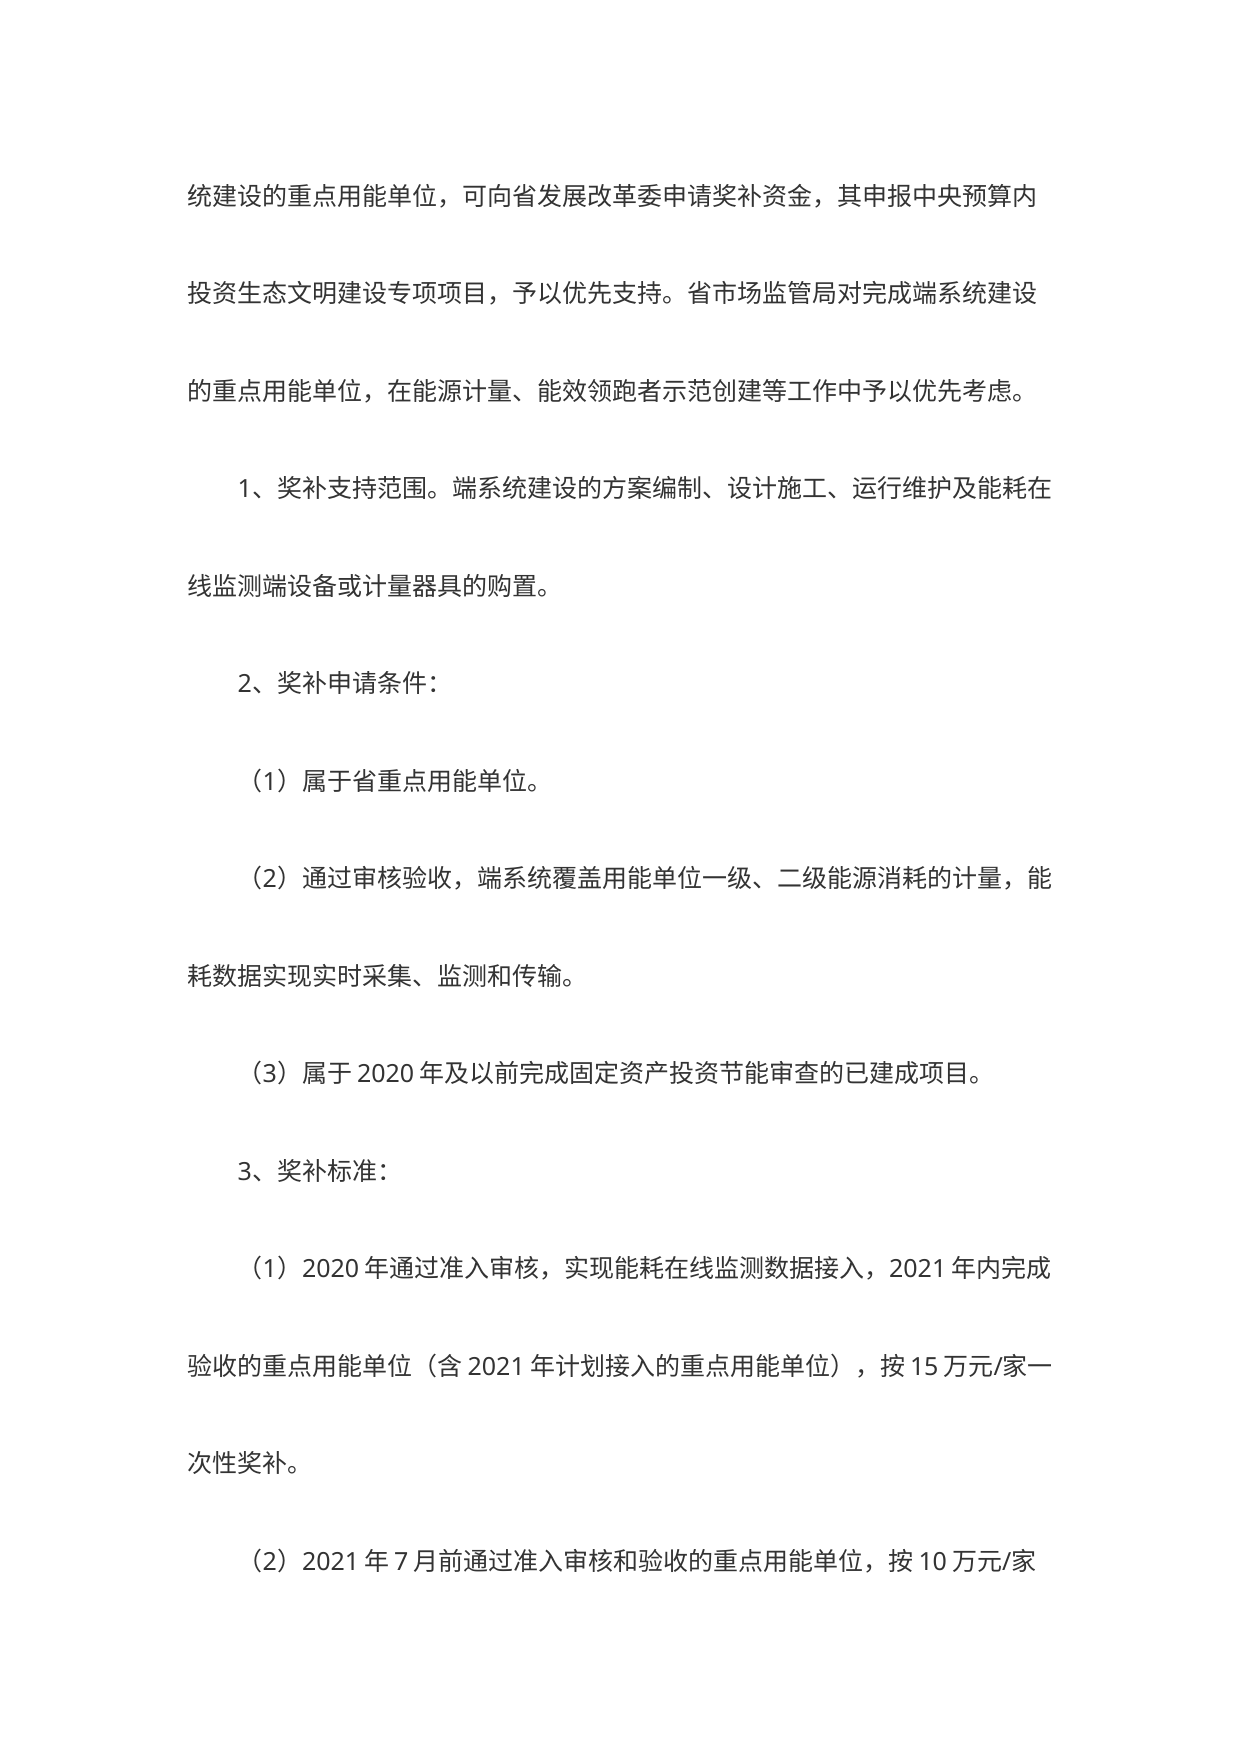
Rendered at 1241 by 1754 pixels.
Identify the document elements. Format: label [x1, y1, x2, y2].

text [187, 162, 1053, 1592]
